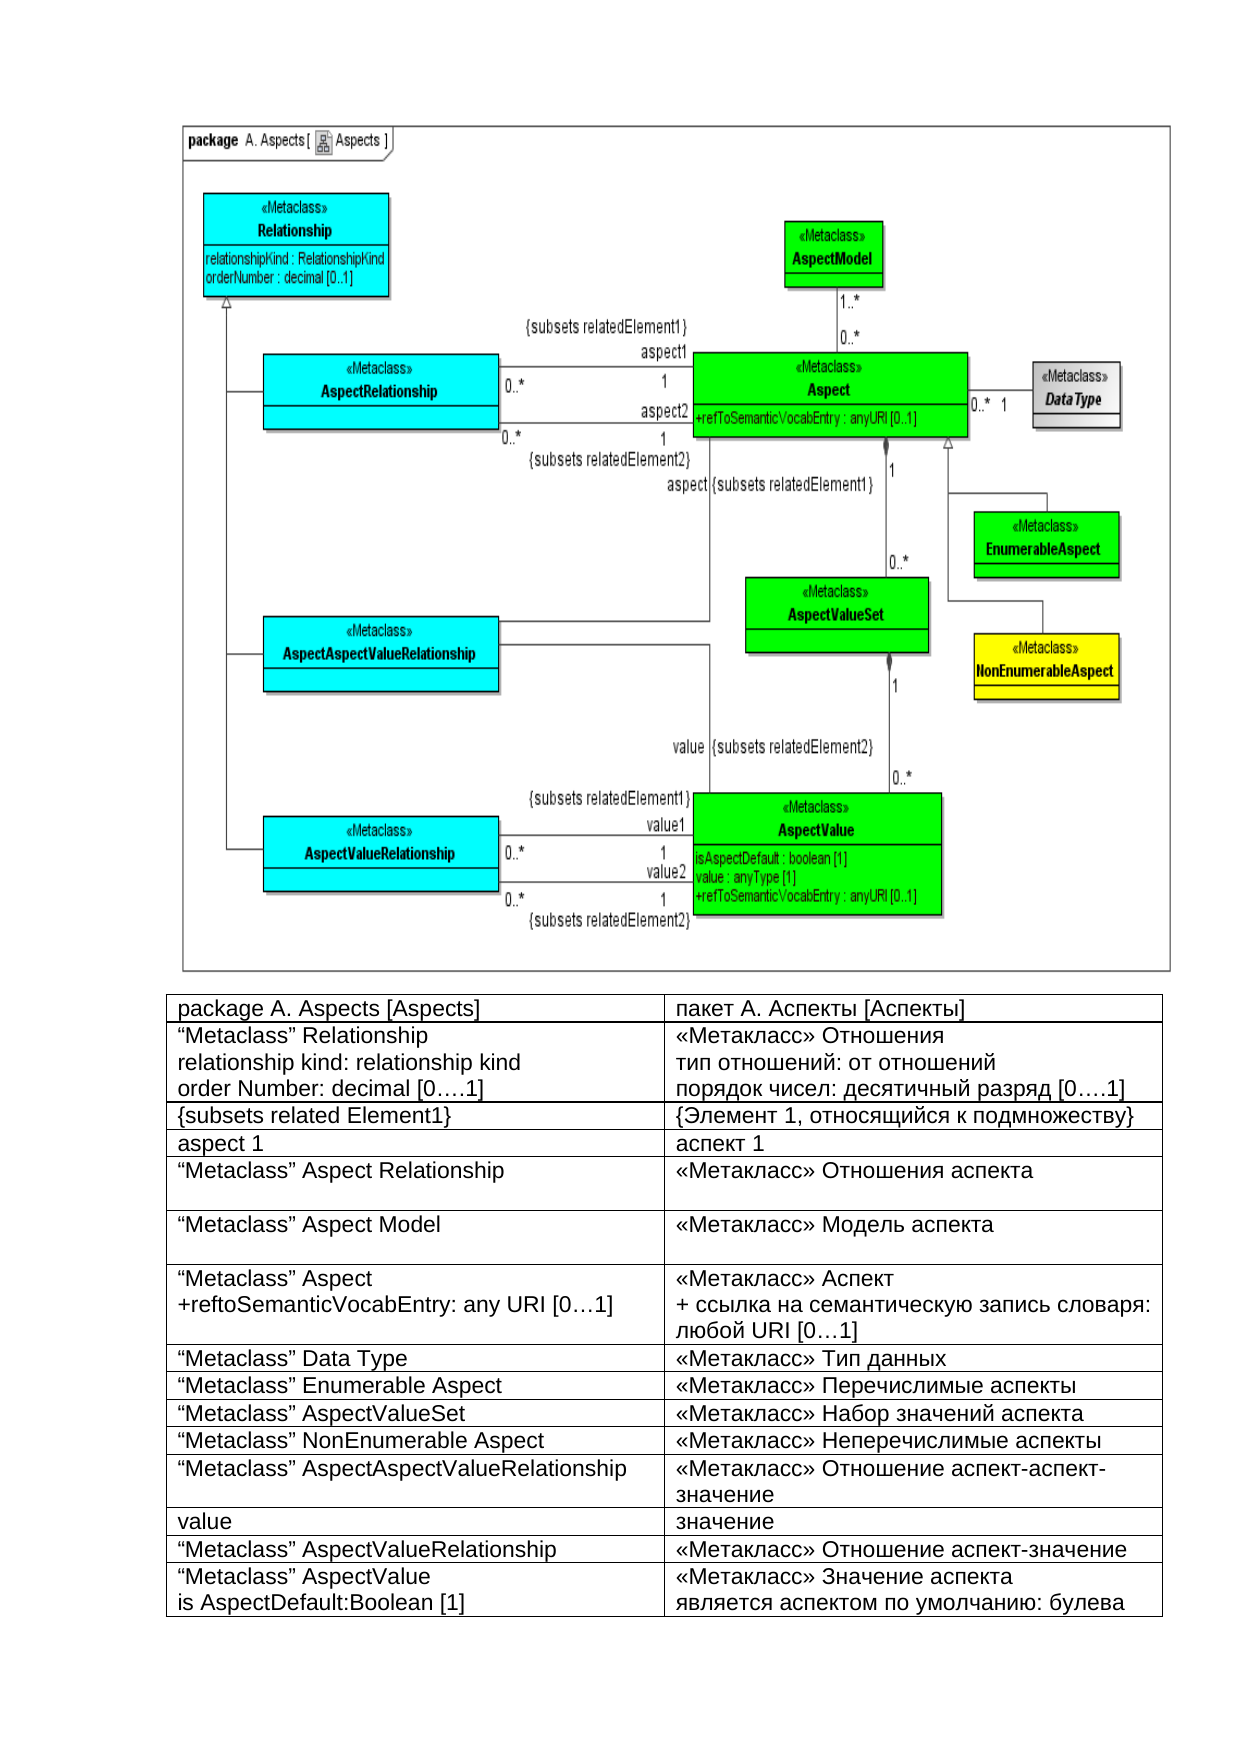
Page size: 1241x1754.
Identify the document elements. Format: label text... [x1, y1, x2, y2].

table_cell aspect 1 [167, 1130, 664, 1156]
table_cell “Metaclass” AspectValueRelationship [167, 1536, 664, 1562]
table_cell “Metaclass” Aspect Relationship [167, 1157, 664, 1210]
table_cell «Метакласс» Набор значений аспекта [665, 1400, 1162, 1426]
table_cell «Метакласс» Отношения аспекта [665, 1157, 1162, 1210]
table_cell «Метакласс» Модель аспекта [665, 1211, 1162, 1264]
table_header пакет A. Аспекты [Аспекты] [665, 995, 1162, 1021]
table_cell “Metaclass” Data Type [167, 1345, 664, 1371]
table_header package A. Aspects [Aspects] [167, 995, 664, 1021]
table_cell “Metaclass” Aspect Model [167, 1211, 664, 1264]
table_cell “Metaclass” Enumerable Aspect [167, 1372, 664, 1399]
table_cell «Метакласс» Отношения тип отношений: от отношений порядок чисел: десятичный разряд [0….1] [665, 1023, 1162, 1101]
table_cell «Метакласс» Аспект + ссылка на семантическую запись словаря: любой URI [0…1] [665, 1265, 1162, 1344]
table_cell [665, 1563, 1162, 1616]
table_cell значение [665, 1508, 1162, 1534]
table_cell “Metaclass” NonEnumerable Aspect [167, 1427, 664, 1453]
table_cell «Метакласс» Тип данных [665, 1345, 1162, 1371]
table_cell value [167, 1508, 664, 1534]
table_cell {Элемент 1, относящийся к подмножеству} [665, 1103, 1162, 1129]
table_cell {subsets related Element1} [167, 1103, 664, 1129]
picture [177, 118, 1186, 994]
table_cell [167, 1563, 664, 1616]
table_cell «Метакласс» Отношение аспект-аспект-значение [665, 1455, 1162, 1507]
table_cell “Metaclass” AspectAspectValueRelationship [167, 1455, 664, 1507]
table_cell «Метакласс» Перечислимые аспекты [665, 1372, 1162, 1399]
table_cell «Метакласс» Отношение аспект-значение [665, 1536, 1162, 1562]
table_cell аспект 1 [665, 1130, 1162, 1156]
table_cell “Metaclass” AspectValueSet [167, 1400, 664, 1426]
table_cell «Метакласс» Неперечислимые аспекты [665, 1427, 1162, 1453]
table_cell “Metaclass” Relationship relationship kind: relationship kind order Number: decimal [0….1] [167, 1023, 664, 1101]
table_cell “Metaclass” Aspect +reftoSemanticVocabEntry: any URI [0…1] [167, 1265, 664, 1344]
